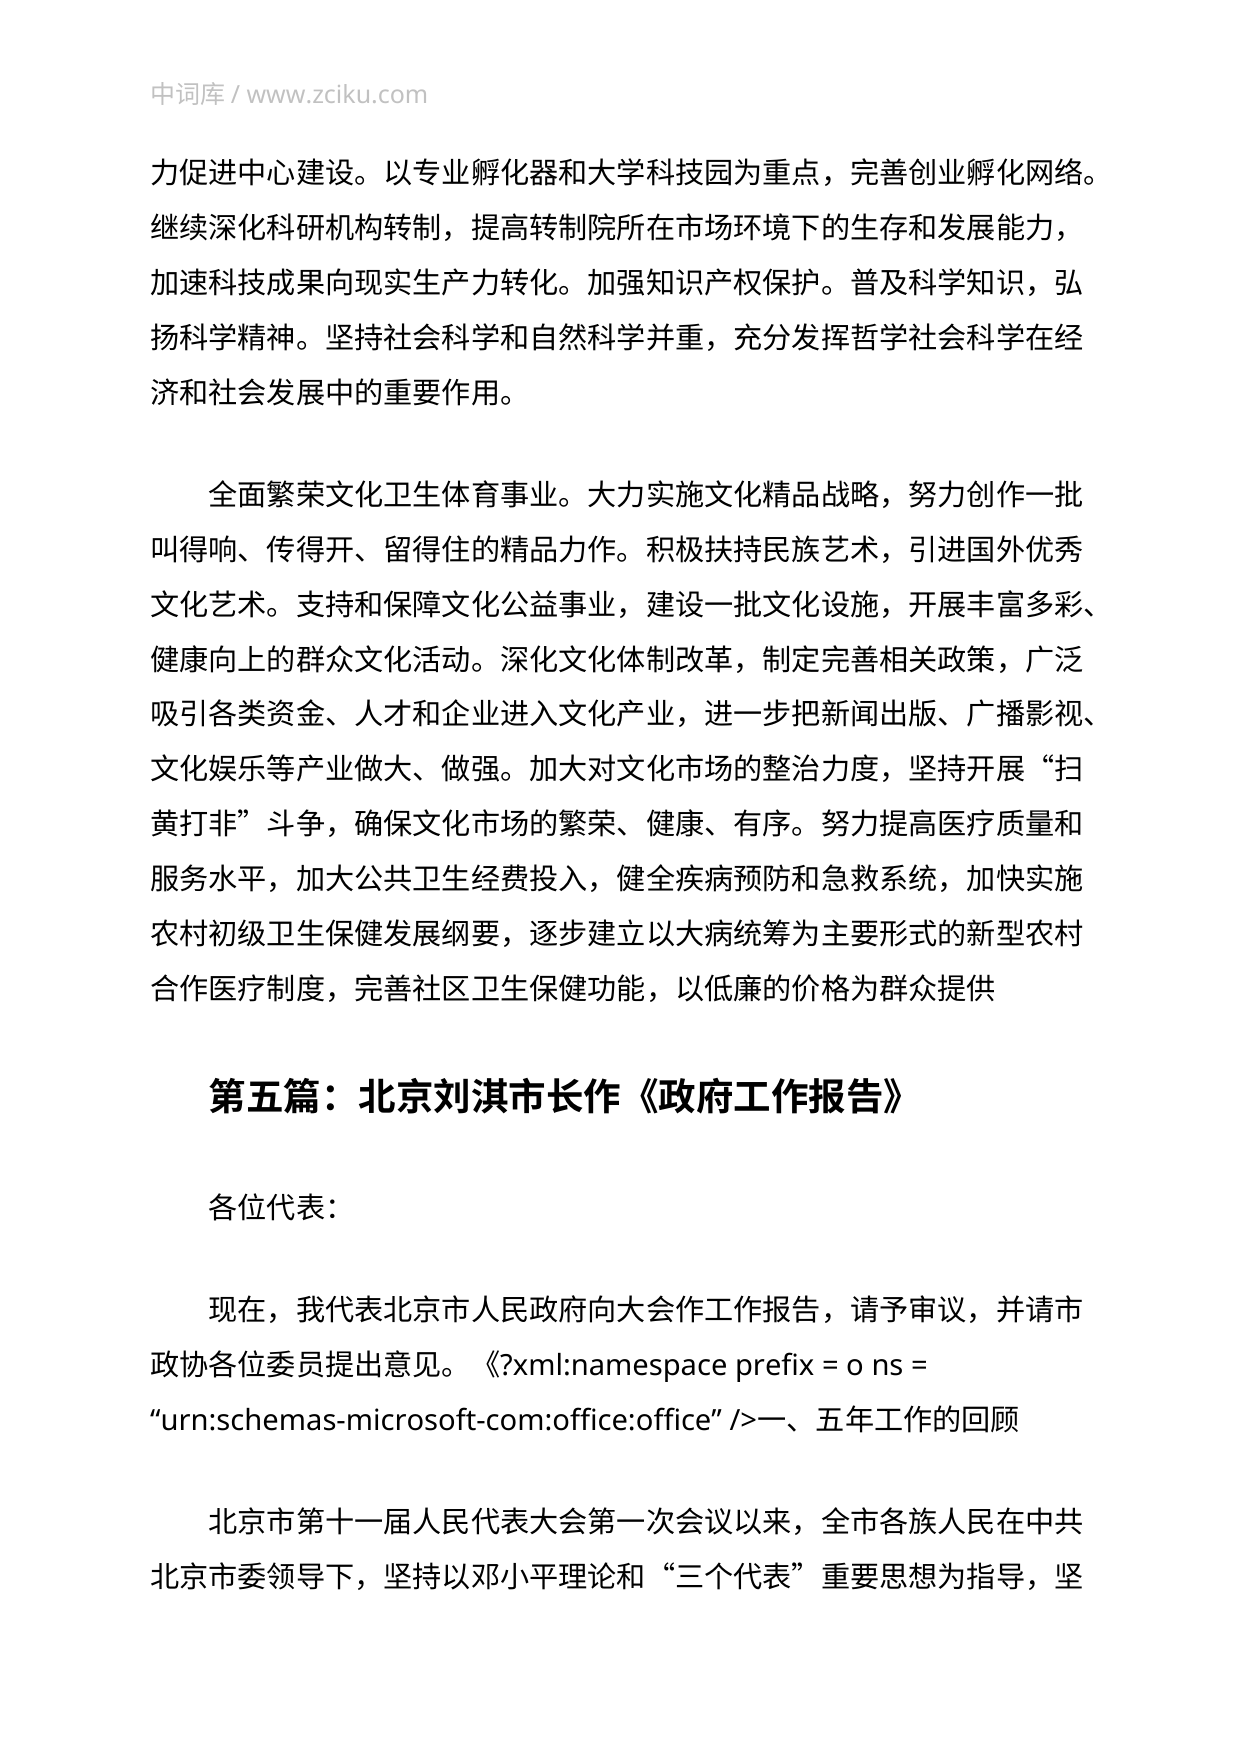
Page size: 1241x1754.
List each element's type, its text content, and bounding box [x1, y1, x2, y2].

text 各位代表： [150, 1184, 1090, 1227]
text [150, 1498, 1090, 1595]
text 全面繁荣文化卫生体育事业。大力实施文化精品战略，努力创作一批叫得响、传得开、留得住的精品力作。积极扶持民族艺术，引进国外优秀文化艺术。支持和保障文化公益事业，建设一批文化设施，开展丰富多彩、健康向上的群众文化活动。深化文化体制改革，制定完善相关政策，广泛吸引各类资金、人才和企业进入文化产业，进一步把新闻出版、广播影视、文化娱乐等产业做大、做强。加大对文化市场的整治力度，坚持开展“扫黄打非”斗争，确保文化市场的繁荣、健康、有序。努力提高医疗质量和服务水平，加大公共卫生经费投入，健全疾病预防和急救系统，加快实施农村初级卫生保健发展纲要，逐步建立以大病统筹为主要形式的新型农村合作医疗制度，完善社区卫生保健功能，以低廉的价格为群众提供 [150, 471, 1090, 1008]
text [150, 150, 1090, 412]
text 第五篇：北京刘淇市长作《政府工作报告》 [150, 1067, 1090, 1121]
text 现在，我代表北京市人民政府向大会作工作报告，请予审议，并请市政协各位委员提出意见。《?xml:namespace prefix = o ns = “urn:schemas-microsoft-com:office:office” />一、五年工作的回顾 [150, 1286, 1090, 1439]
